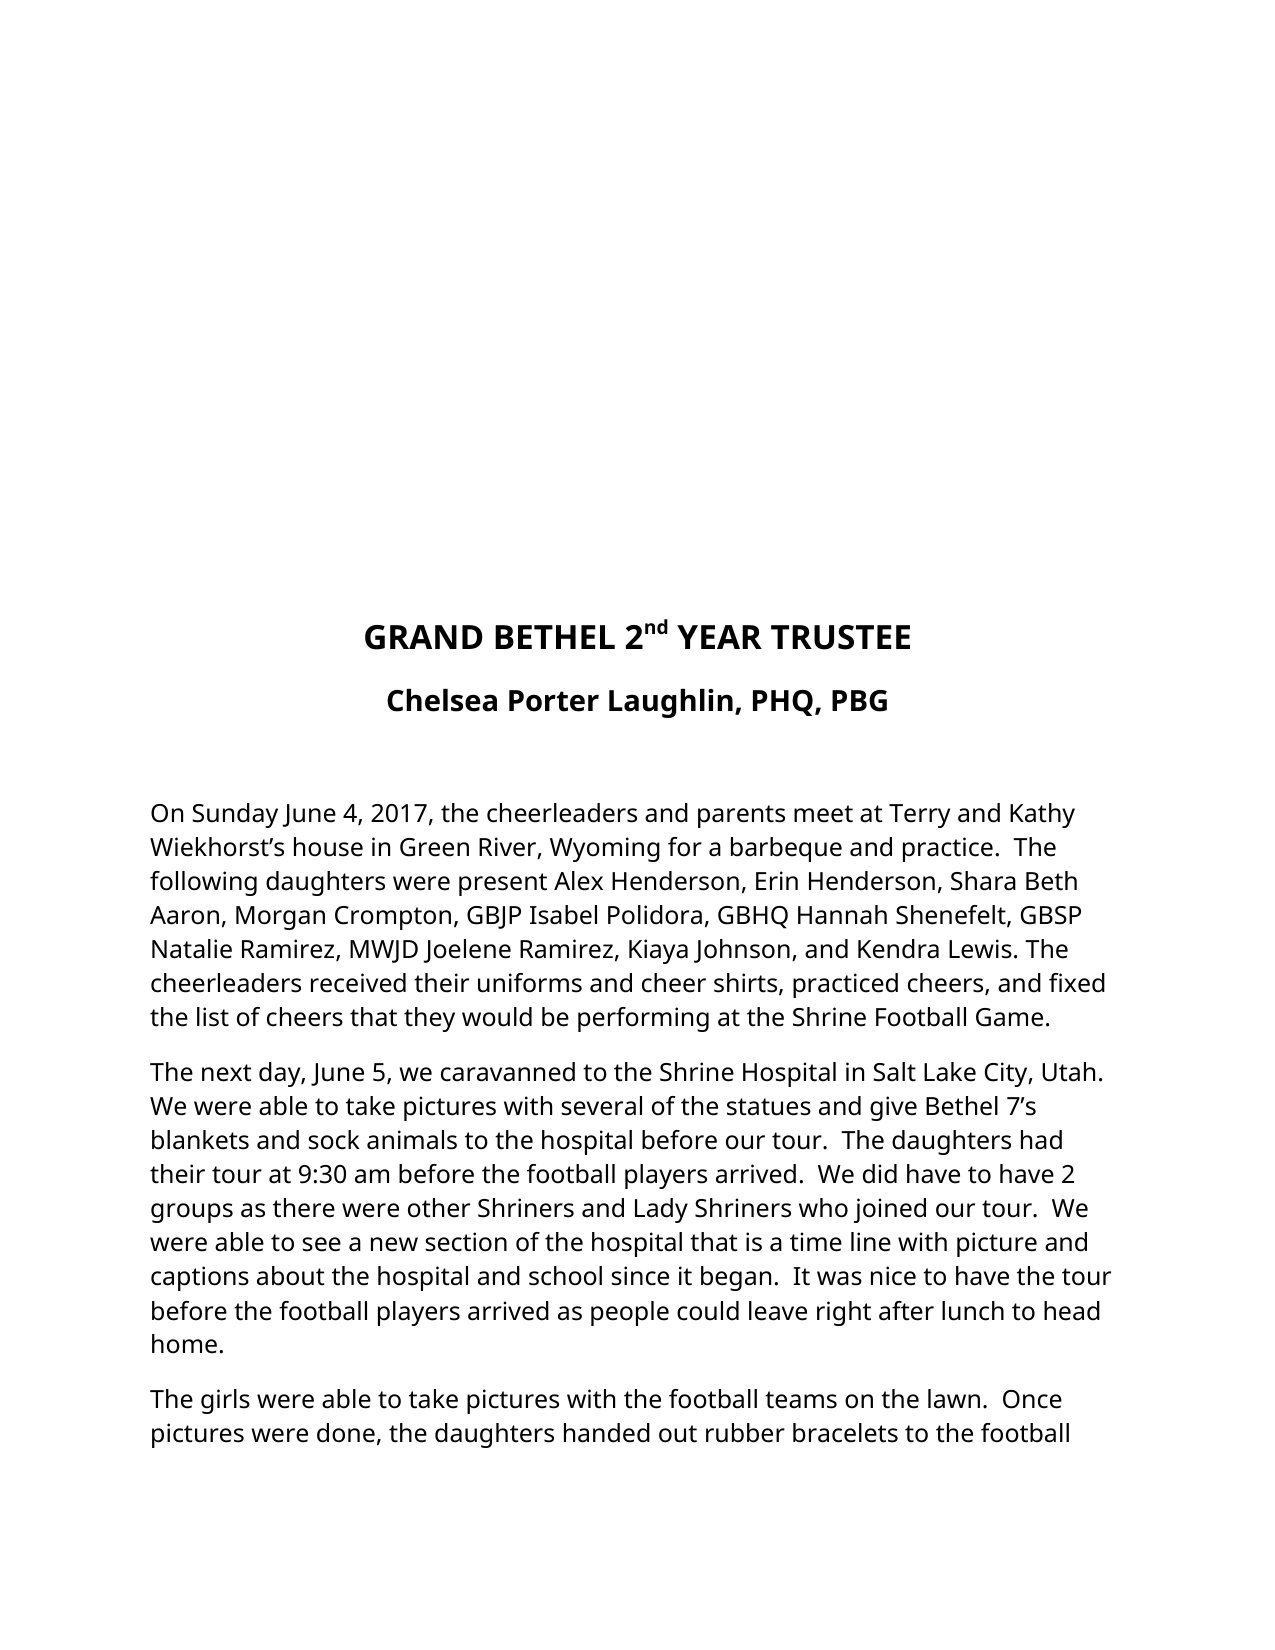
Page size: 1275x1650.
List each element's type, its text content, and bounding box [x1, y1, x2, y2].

text Chelsea Porter Laughlin, PHQ, PBG [150, 680, 1125, 720]
text GRAND BETHEL 2nd YEAR TRUSTEE [150, 614, 1125, 659]
text On Sunday June 4, 2017, the cheerleaders and parents meet at Terry and Kathy Wiekhorst’s house in Green River, Wyoming for a barbeque and practice. The following daughters were present Alex Henderson, Erin Henderson, Shara Beth Aaron, Morgan Crompton, GBJP Isabel Polidora, GBHQ Hannah Shenefelt, GBSP Natalie Ramirez, MWJD Joelene Ramirez, Kiaya Johnson, and Kendra Lewis. The cheerleaders received their uniforms and cheer shirts, practiced cheers, and fixed the list of cheers that they would be performing at the Shrine Football Game. [150, 795, 1125, 1034]
text The next day, June 5, we caravanned to the Shrine Hospital in Salt Lake City, Utah. We were able to take pictures with several of the statues and give Bethel 7’s blankets and sock animals to the hospital before our tour. The daughters had their tour at 9:30 am before the football players arrived. We did have to have 2 groups as there were other Shriners and Lady Shriners who joined our tour. We were able to see a new section of the hospital that is a time line with picture and captions about the hospital and school since it began. It was nice to have the tour before the football players arrived as people could leave right after lunch to head home. [150, 1055, 1125, 1361]
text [150, 1382, 1125, 1450]
